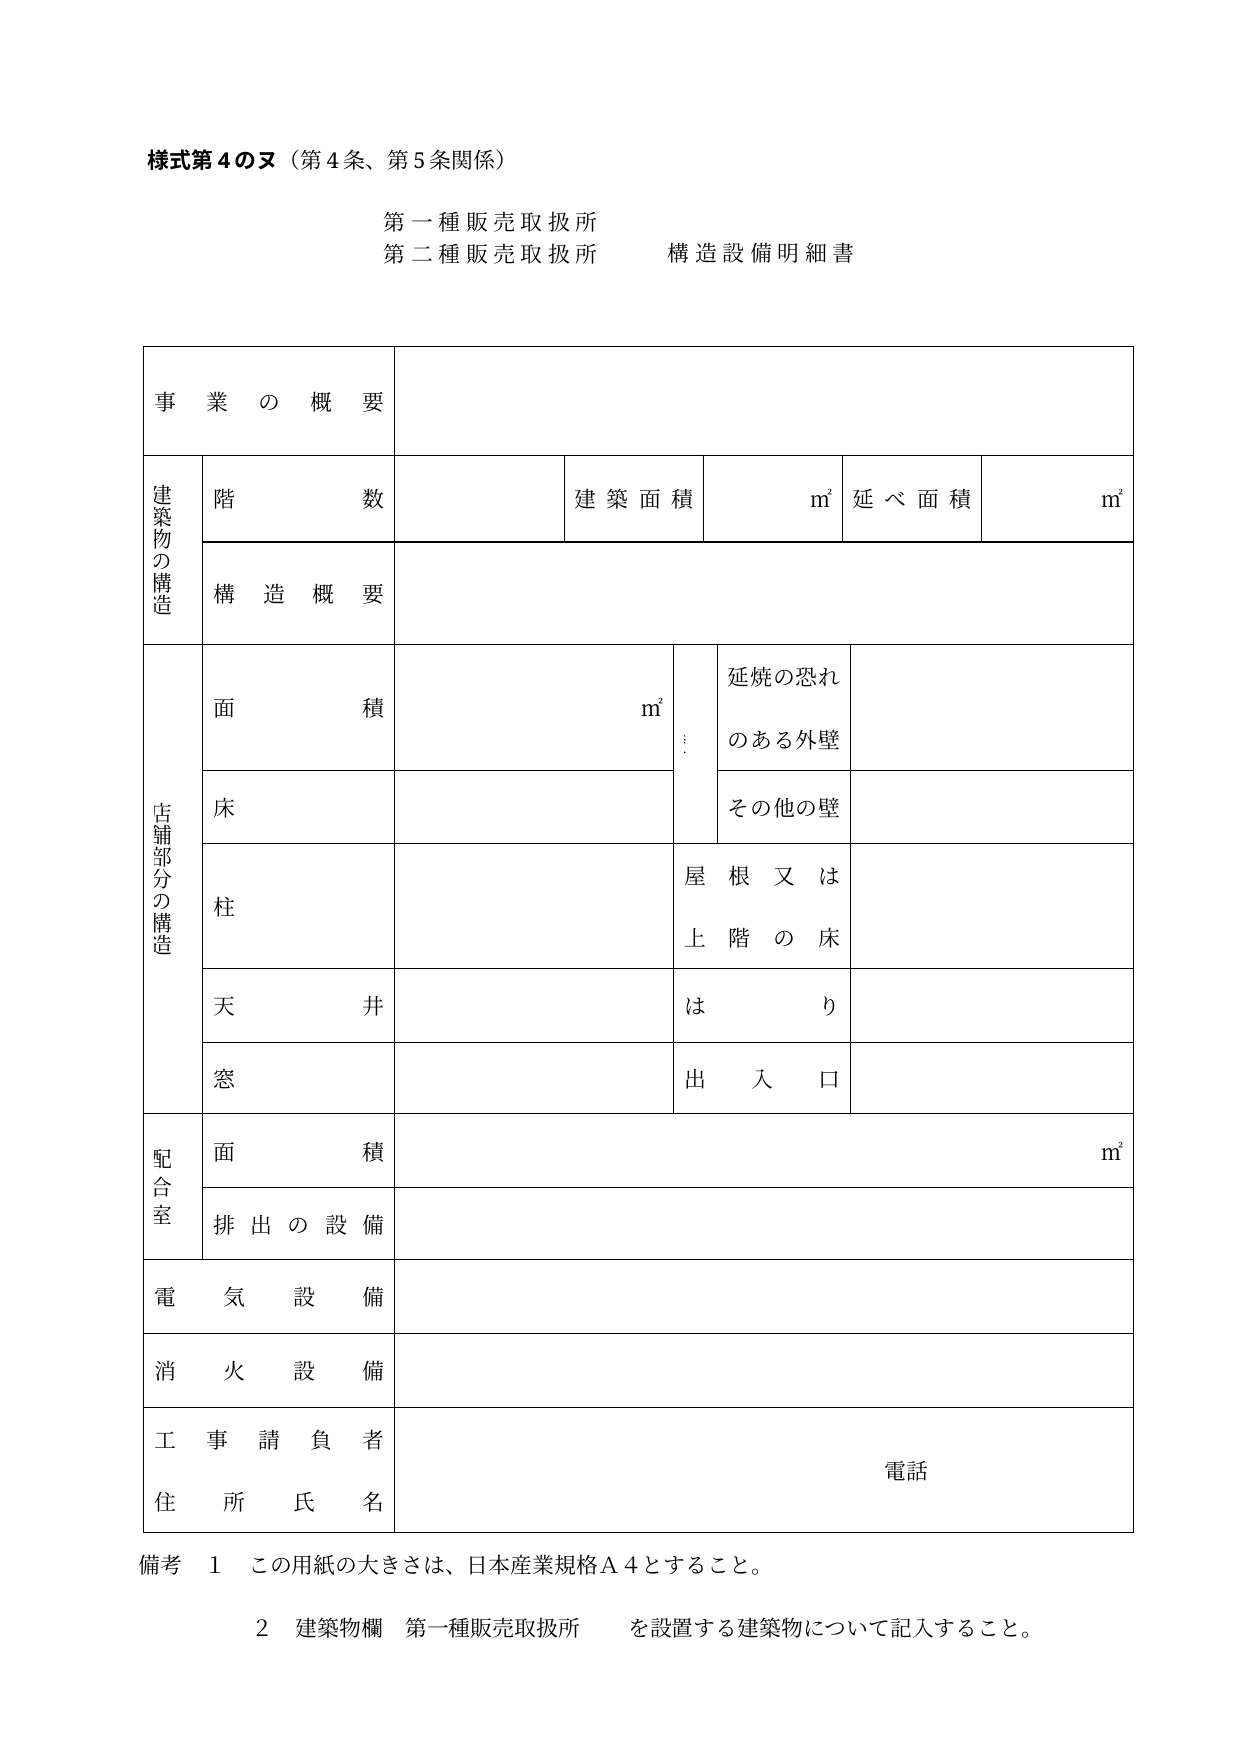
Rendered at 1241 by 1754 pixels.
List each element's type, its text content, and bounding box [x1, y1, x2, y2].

table_header ２ 建築物欄は、 [203, 1596, 394, 1658]
table_cell 建築物の構造 [144, 456, 202, 644]
table_cell 延べ面積 [843, 456, 981, 541]
table_cell [851, 771, 1133, 842]
table_cell 消火設備 [144, 1334, 394, 1407]
table_header 事業の概要 [144, 347, 394, 454]
table_cell 壁 [674, 645, 717, 842]
table_cell 排出の設備 [203, 1188, 394, 1259]
table_cell [851, 645, 1133, 770]
table_header を設置する建築物について記入すること。 [617, 1596, 1104, 1658]
table_cell ㎡ [395, 645, 673, 770]
table_cell [851, 969, 1133, 1042]
table_cell 床 [203, 771, 394, 842]
table_cell その他の壁 [718, 771, 850, 842]
table_cell ㎡ [982, 456, 1133, 541]
table_cell 柱 [203, 844, 394, 968]
table_cell 工事請負者 住所氏名 [144, 1408, 394, 1532]
table_cell 電気設備 [144, 1260, 394, 1332]
table_cell 構造概要 [203, 543, 394, 644]
table_cell 屋根又は 上階の床 [674, 844, 850, 968]
table_cell 面積 [203, 645, 394, 770]
text 構 造 設 備 明 細 書 [148, 221, 1122, 283]
table_cell 電話 [395, 1408, 1133, 1532]
table_cell [395, 1334, 1133, 1407]
table_cell [395, 543, 1133, 644]
table_cell 店舗部分の構造 [144, 645, 202, 1113]
table_cell [395, 771, 673, 842]
table_cell [395, 844, 673, 968]
table_cell 面積 [203, 1114, 394, 1187]
table_cell [395, 1188, 1133, 1259]
table_cell ㎡ [395, 1114, 1133, 1187]
table_cell [395, 456, 564, 541]
table_cell 延焼の恐れのある外壁 [718, 645, 850, 770]
text 備考 １ この用紙の大きさは、日本産業規格Ａ４とすること。 [138, 1533, 1122, 1596]
table_cell 天井 [203, 969, 394, 1042]
table_cell はり [674, 969, 850, 1042]
text 様式第4のヌ（第4条、第5条関係） [148, 128, 1122, 190]
table_cell ㎡ [704, 456, 842, 541]
table_cell [395, 1043, 673, 1113]
table_cell 窓 [203, 1043, 394, 1113]
table_cell [851, 844, 1133, 968]
table_header 第一種販売取扱所 [394, 1596, 617, 1658]
table_cell 階数 [203, 456, 394, 541]
table_cell 配 合 室 [144, 1114, 202, 1259]
table_cell [395, 969, 673, 1042]
table_cell 建築面積 [565, 456, 703, 541]
table_header [395, 347, 1133, 454]
table_cell 出入口 [674, 1043, 850, 1113]
table_cell [395, 1260, 1133, 1332]
table_cell [851, 1043, 1133, 1113]
